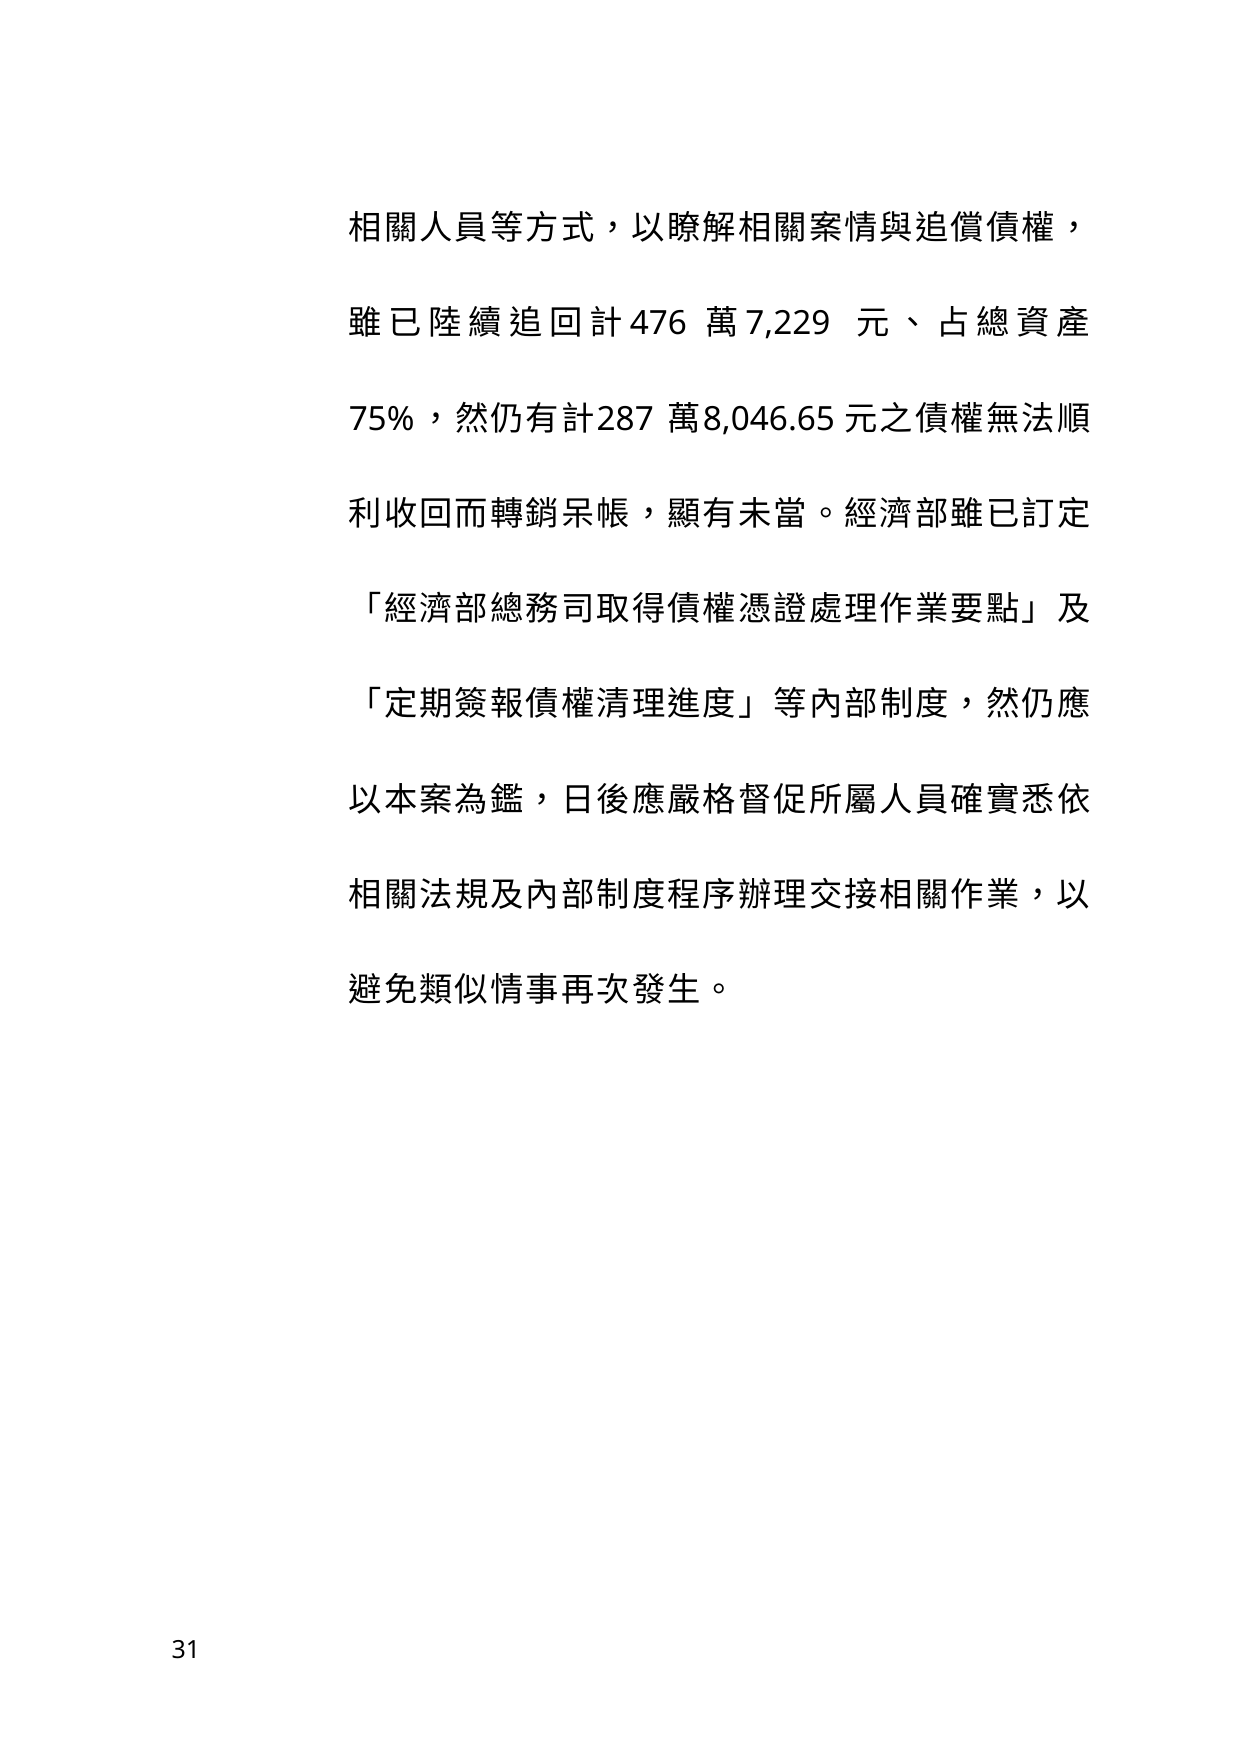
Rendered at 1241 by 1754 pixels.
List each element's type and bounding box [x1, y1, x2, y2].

subtitle [244, 178, 1092, 1034]
